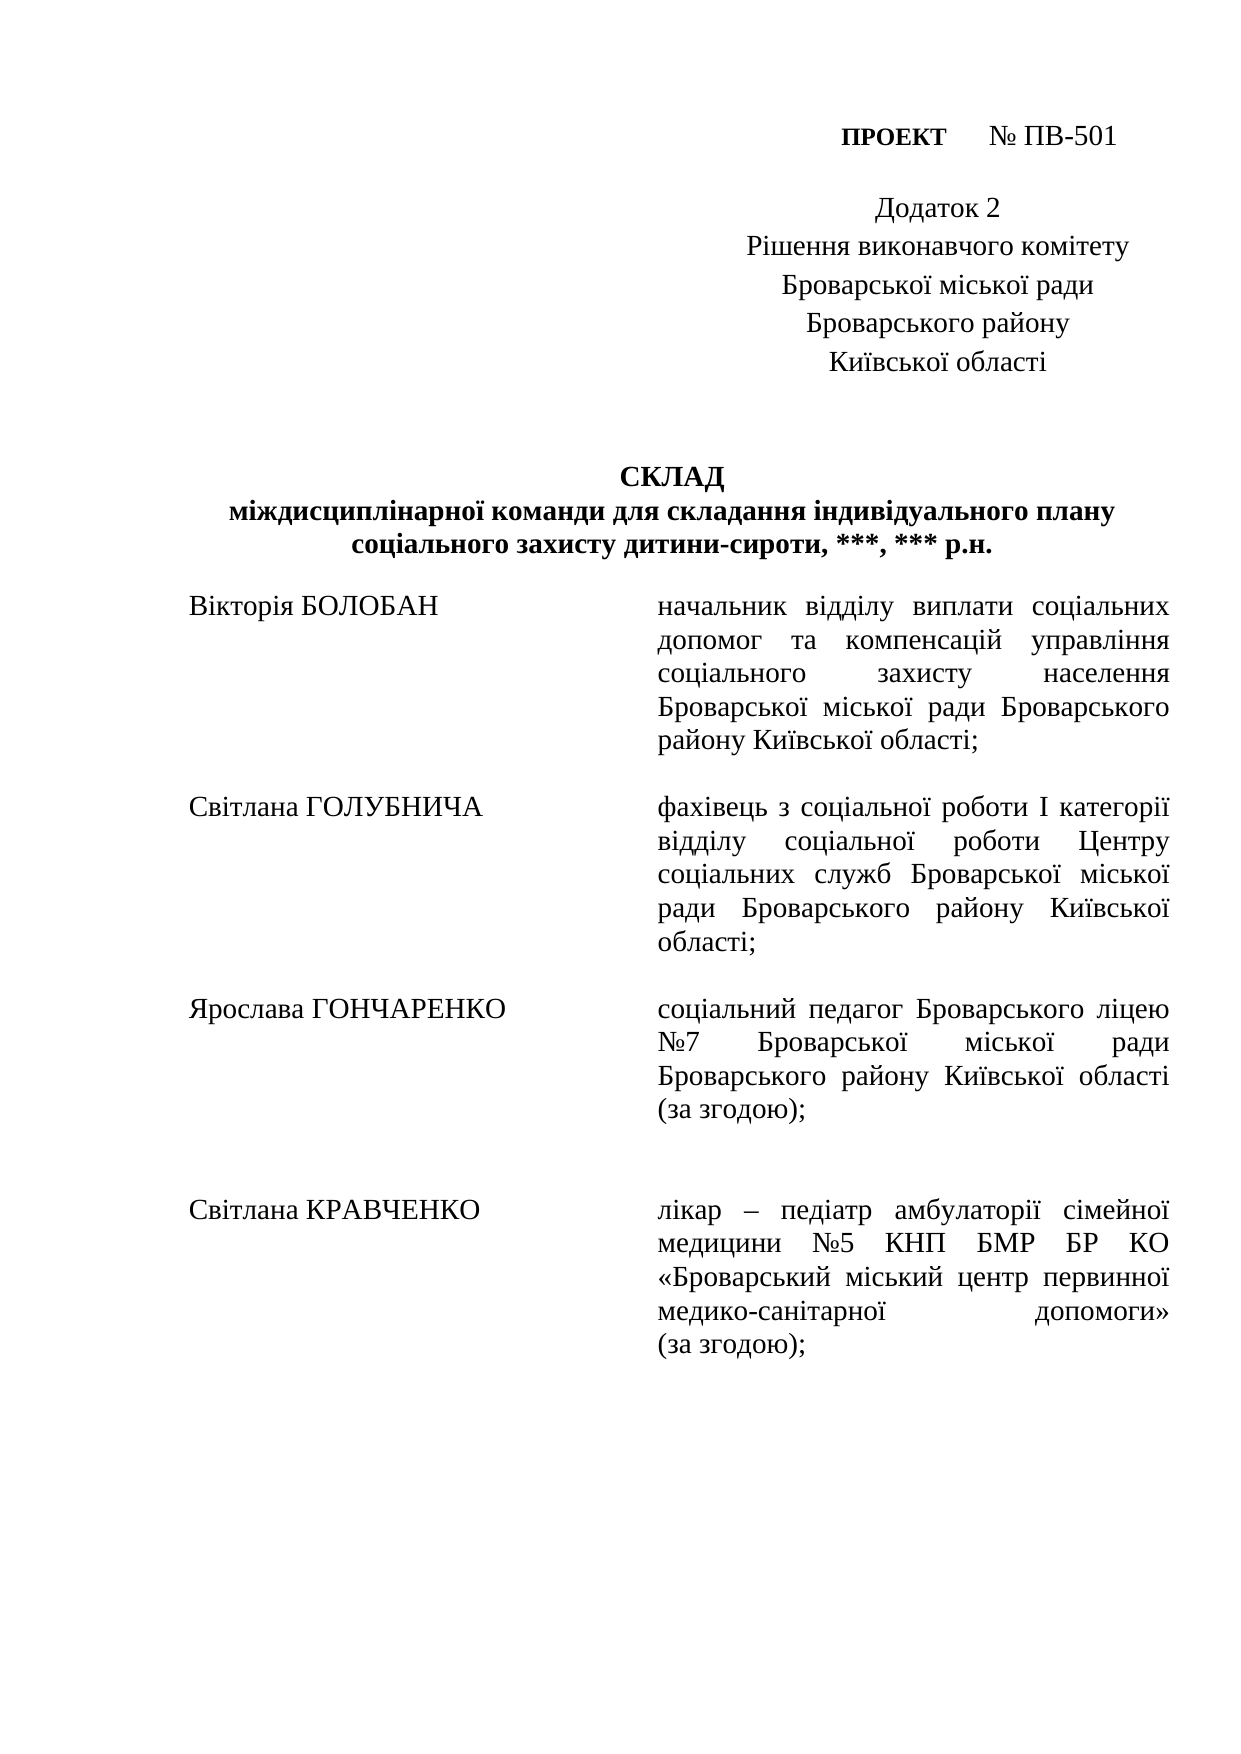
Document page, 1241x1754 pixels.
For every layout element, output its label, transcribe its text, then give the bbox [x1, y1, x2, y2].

text міждисциплінарної команди для складання індивідуального плану соціального захисту дитини-сироти, ***, *** р.н. [177, 493, 1167, 560]
text ПРОЕКТ № ПВ-501 [709, 118, 1167, 152]
text Додаток 2 [709, 190, 1167, 223]
table_cell фахівець з соціальної роботи І категорії відділу соціальної роботи Центру соціальних служб Броварської міської ради Броварського району Київської області; [646, 790, 1181, 991]
table_cell Світлана КРАВЧЕНКО [177, 1192, 646, 1427]
table_cell лікар – педіатр амбулаторії сімейної медицини №5 КНП БМР БР КО «Броварський міський центр первинної медико-санітарної допомоги» (за згодою); [646, 1192, 1181, 1427]
table_header Вікторія БОЛОБАН [177, 588, 646, 789]
text СКЛАД [177, 459, 1167, 493]
table_header начальник відділу виплати соціальних допомог та компенсацій управління соціального захисту населення Броварської міської ради Броварського району Київської області; [646, 588, 1181, 789]
text Броварського району [709, 305, 1167, 339]
text Рішення виконавчого комітету Броварської міської ради [709, 228, 1167, 300]
table_cell Ярослава ГОНЧАРЕНКО [177, 991, 646, 1192]
text Київської області [709, 344, 1167, 377]
table_cell соціальний педагог Броварського ліцею №7 Броварської міської ради Броварського району Київської області (за згодою); [646, 991, 1181, 1192]
table_cell Світлана ГОЛУБНИЧА [177, 790, 646, 991]
